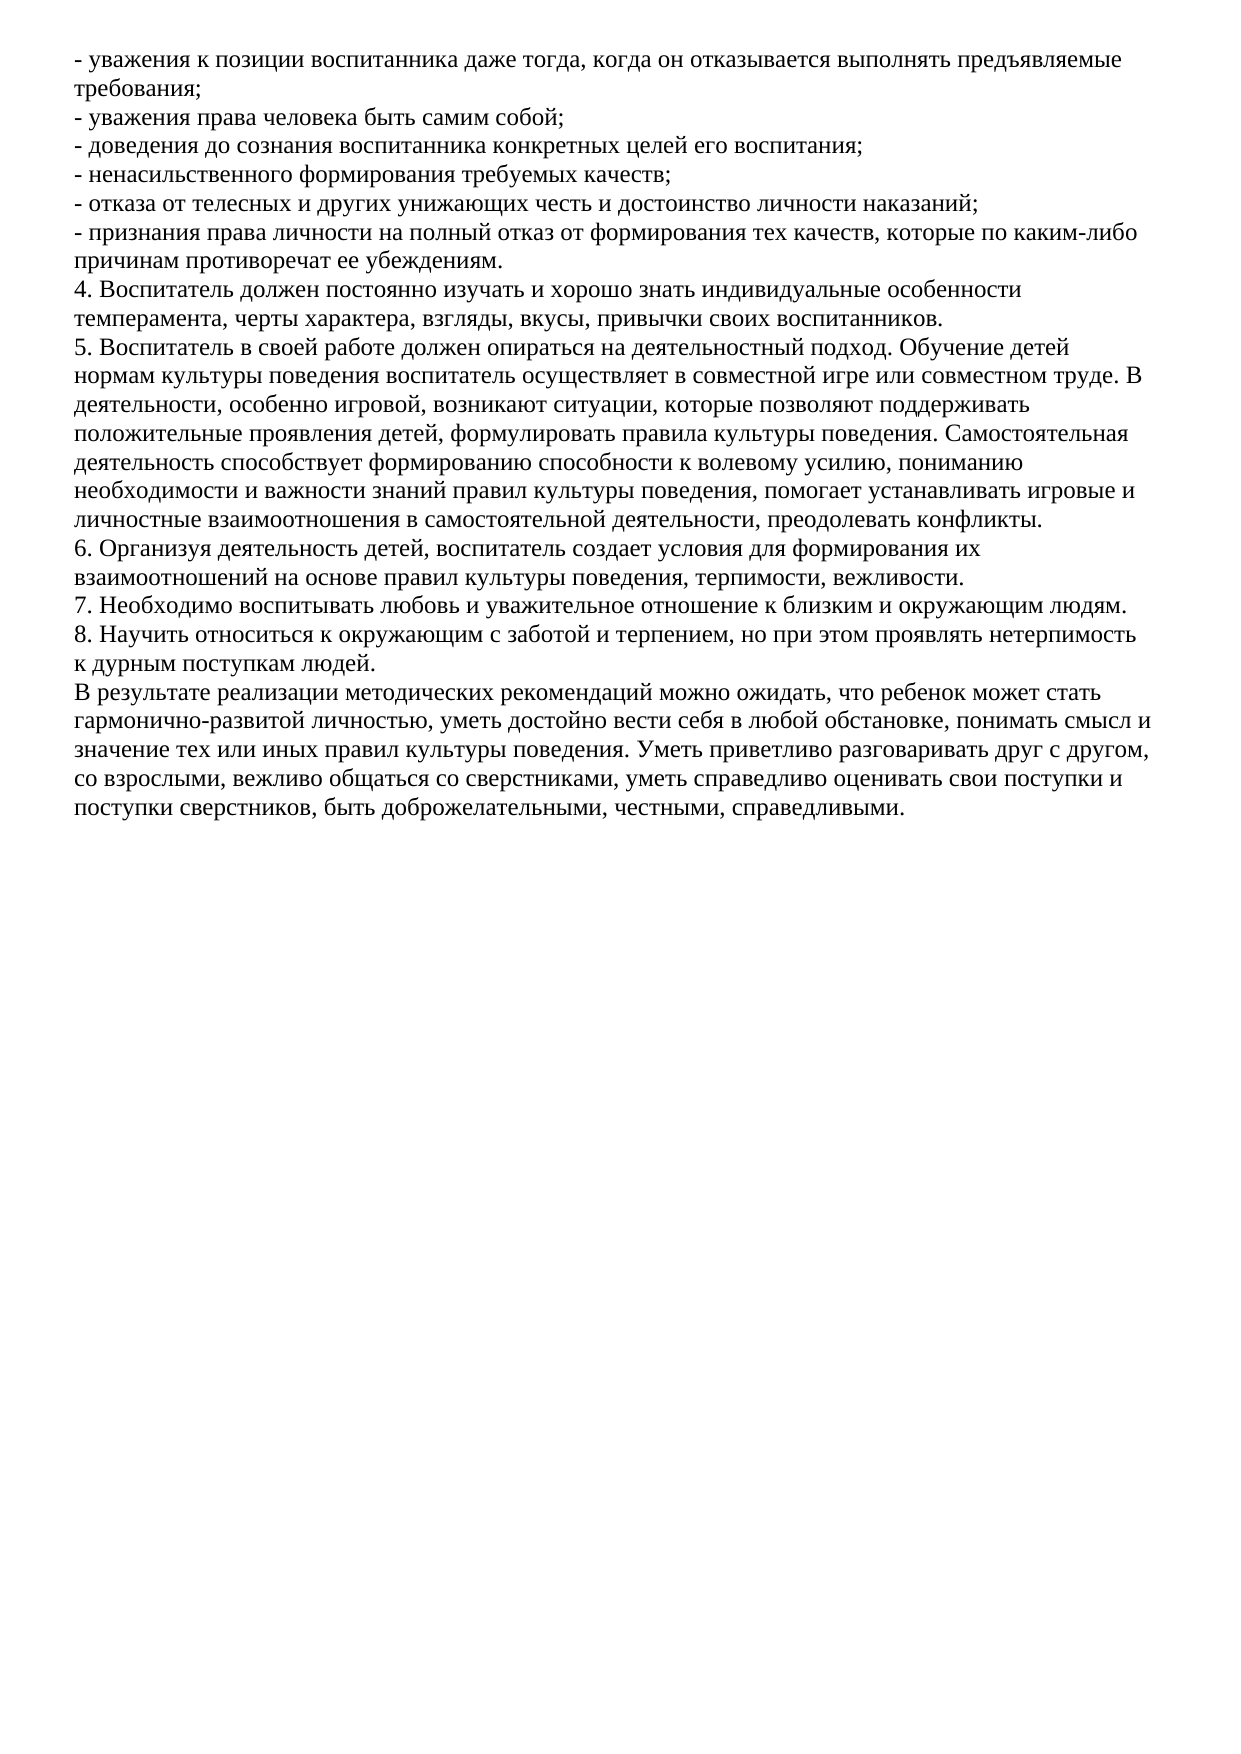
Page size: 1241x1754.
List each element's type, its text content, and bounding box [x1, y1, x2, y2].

text - отказа от телесных и других унижающих честь и достоинство личности наказаний; [74, 188, 1152, 217]
text - уважения права человека быть самим собой; [74, 102, 1152, 131]
text 6. Организуя деятельность детей, воспитатель создает условия для формирования их взаимоотношений на основе правил культуры поведения, терпимости, вежливости. [74, 533, 1152, 591]
text 4. Воспитатель должен постоянно изучать и хорошо знать индивидуальные особенности темперамента, черты характера, взгляды, вкусы, привычки своих воспитанников. [74, 274, 1152, 332]
text 7. Необходимо воспитывать любовь и уважительное отношение к близким и окружающим людям. [74, 591, 1152, 619]
text - признания права личности на полный отказ от формирования тех качеств, которые по каким-либо причинам противоречат ее убеждениям. [74, 217, 1152, 274]
text 5. Воспитатель в своей работе должен опираться на деятельностный подход. Обучение детей нормам культуры поведения воспитатель осуществляет в совместной игре или совместном труде. В деятельности, особенно игровой, возникают ситуации, которые позволяют поддерживать положительные проявления детей, формулировать правила культуры поведения. Самостоятельная деятельность способствует формированию способности к волевому усилию, пониманию необходимости и важности знаний правил культуры поведения, помогает устанавливать игровые и личностные взаимоотношения в самостоятельной деятельности, преодолевать конфликты. [74, 332, 1152, 533]
text - уважения к позиции воспитанника даже тогда, когда он отказывается выполнять предъявляемые требования; [74, 44, 1152, 102]
text - доведения до сознания воспитанника конкретных целей его воспитания; [74, 131, 1152, 159]
text 8. Научить относиться к окружающим с заботой и терпением, но при этом проявлять нетерпимость к дурным поступкам людей. [74, 619, 1152, 677]
text В результате реализации методических рекомендаций можно ожидать, что ребенок может стать гармонично-развитой личностью, уметь достойно вести себя в любой обстановке, понимать смысл и значение тех или иных правил культуры поведения. Уметь приветливо разговаривать друг с другом, со взрослыми, вежливо общаться со сверстниками, уметь справедливо оценивать свои поступки и поступки сверстников, быть доброжелательными, честными, справедливыми. [74, 677, 1152, 821]
text - ненасильственного формирования требуемых качеств; [74, 159, 1152, 188]
